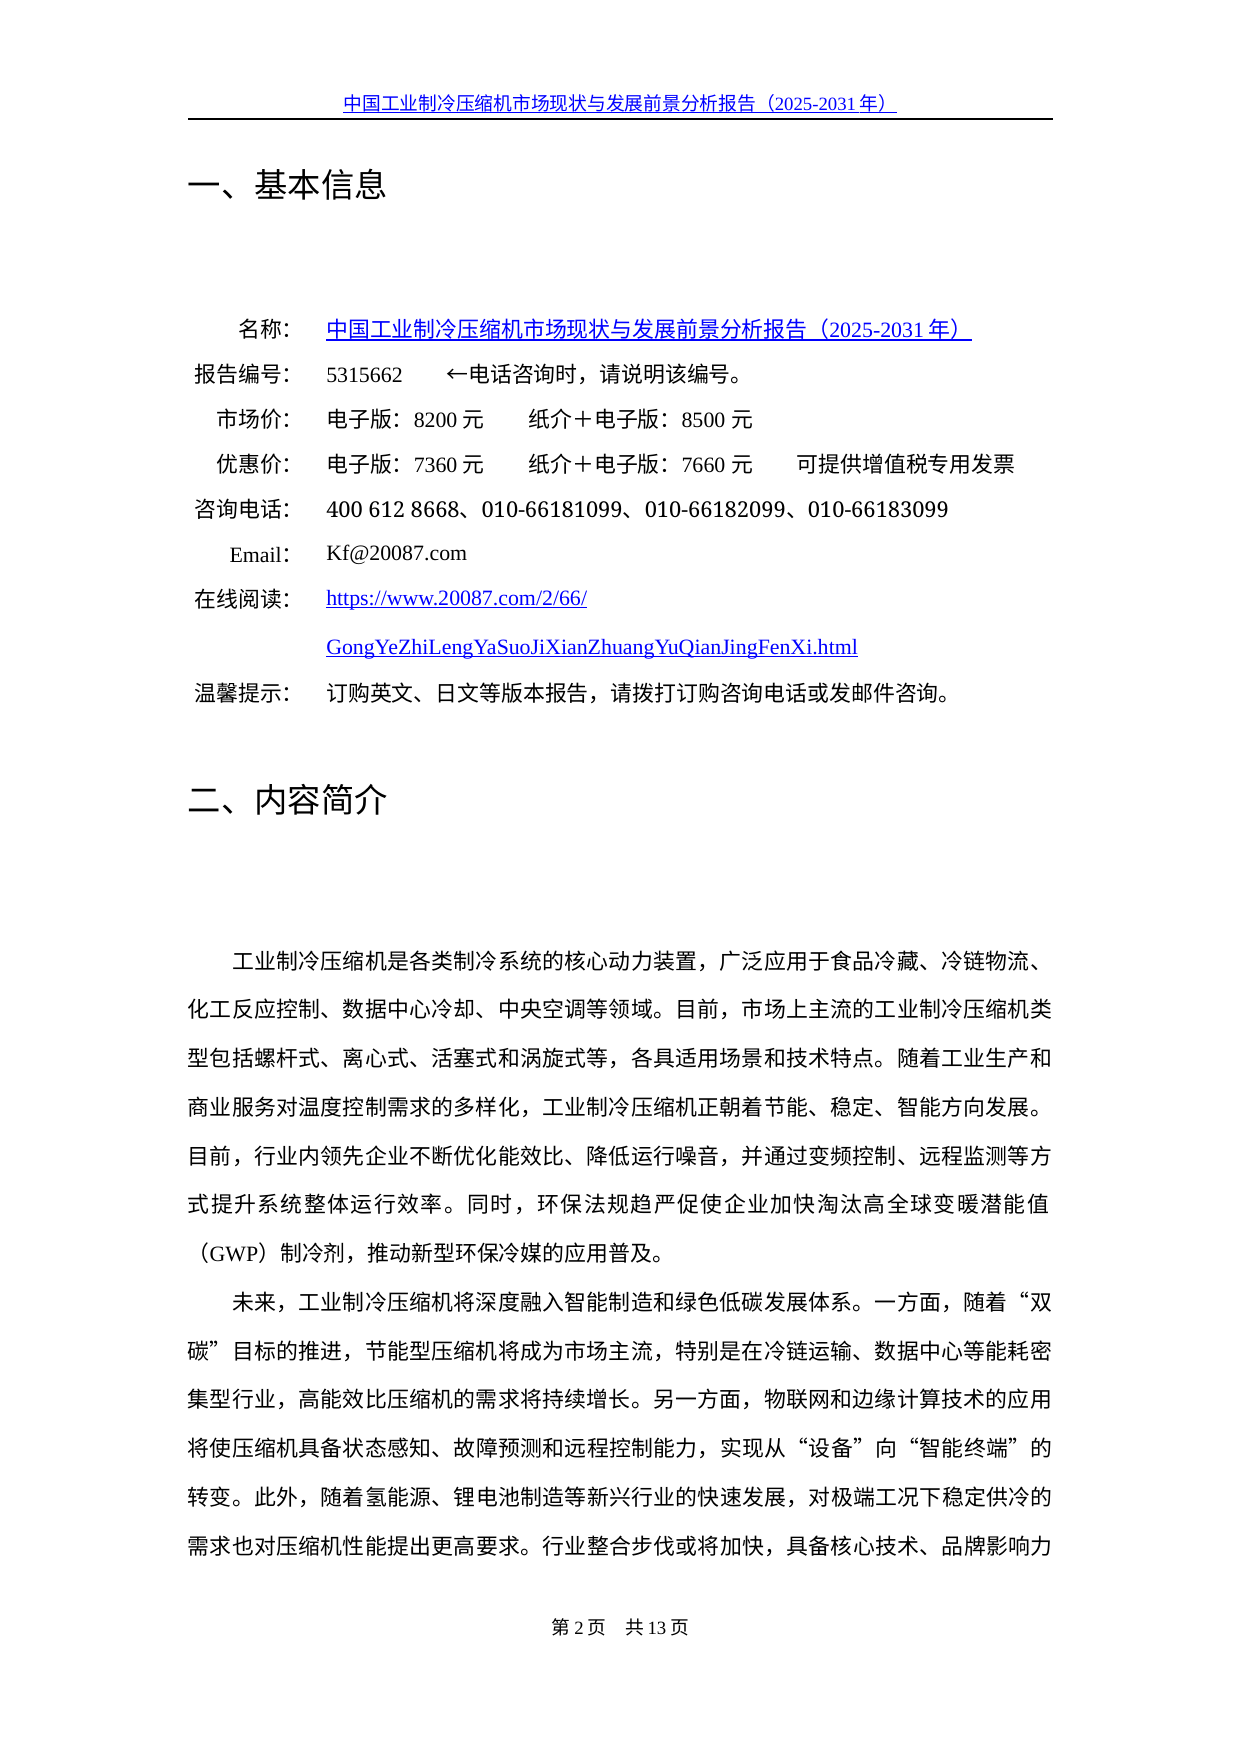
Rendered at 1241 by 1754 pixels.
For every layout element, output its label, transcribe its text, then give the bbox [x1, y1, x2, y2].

title 二、内容简介 [187, 766, 1053, 831]
table_header 中国工业制冷压缩机市场现状与发展前景分析报告（2025-2031年） [315, 312, 1073, 357]
table_cell Email： [167, 537, 315, 582]
table_cell 400 612 8668、010-66181099、010-66182099、010-66183099 [315, 492, 1073, 537]
table_cell 报告编号： [167, 357, 315, 402]
table_cell 温馨提示： [167, 675, 315, 720]
table_cell 在线阅读： [167, 582, 315, 675]
table_cell 咨询电话： [167, 492, 315, 537]
table_cell 电子版：8200 元 纸介＋电子版：8500 元 [315, 402, 1073, 447]
table_cell 市场价： [167, 402, 315, 447]
table_header 名称： [167, 312, 315, 357]
title 一、基本信息 [187, 150, 1053, 215]
table_cell 5315662 ←电话咨询时，请说明该编号。 [315, 357, 1073, 402]
table_cell Kf@20087.com [315, 537, 1073, 582]
table_cell 优惠价： [167, 447, 315, 492]
table_cell 电子版：7360 元 纸介＋电子版：7660 元 可提供增值税专用发票 [315, 447, 1073, 492]
table_cell 订购英文、日文等版本报告，请拨打订购咨询电话或发邮件咨询。 [315, 675, 1073, 720]
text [187, 943, 1053, 1561]
table_cell [315, 582, 1073, 675]
